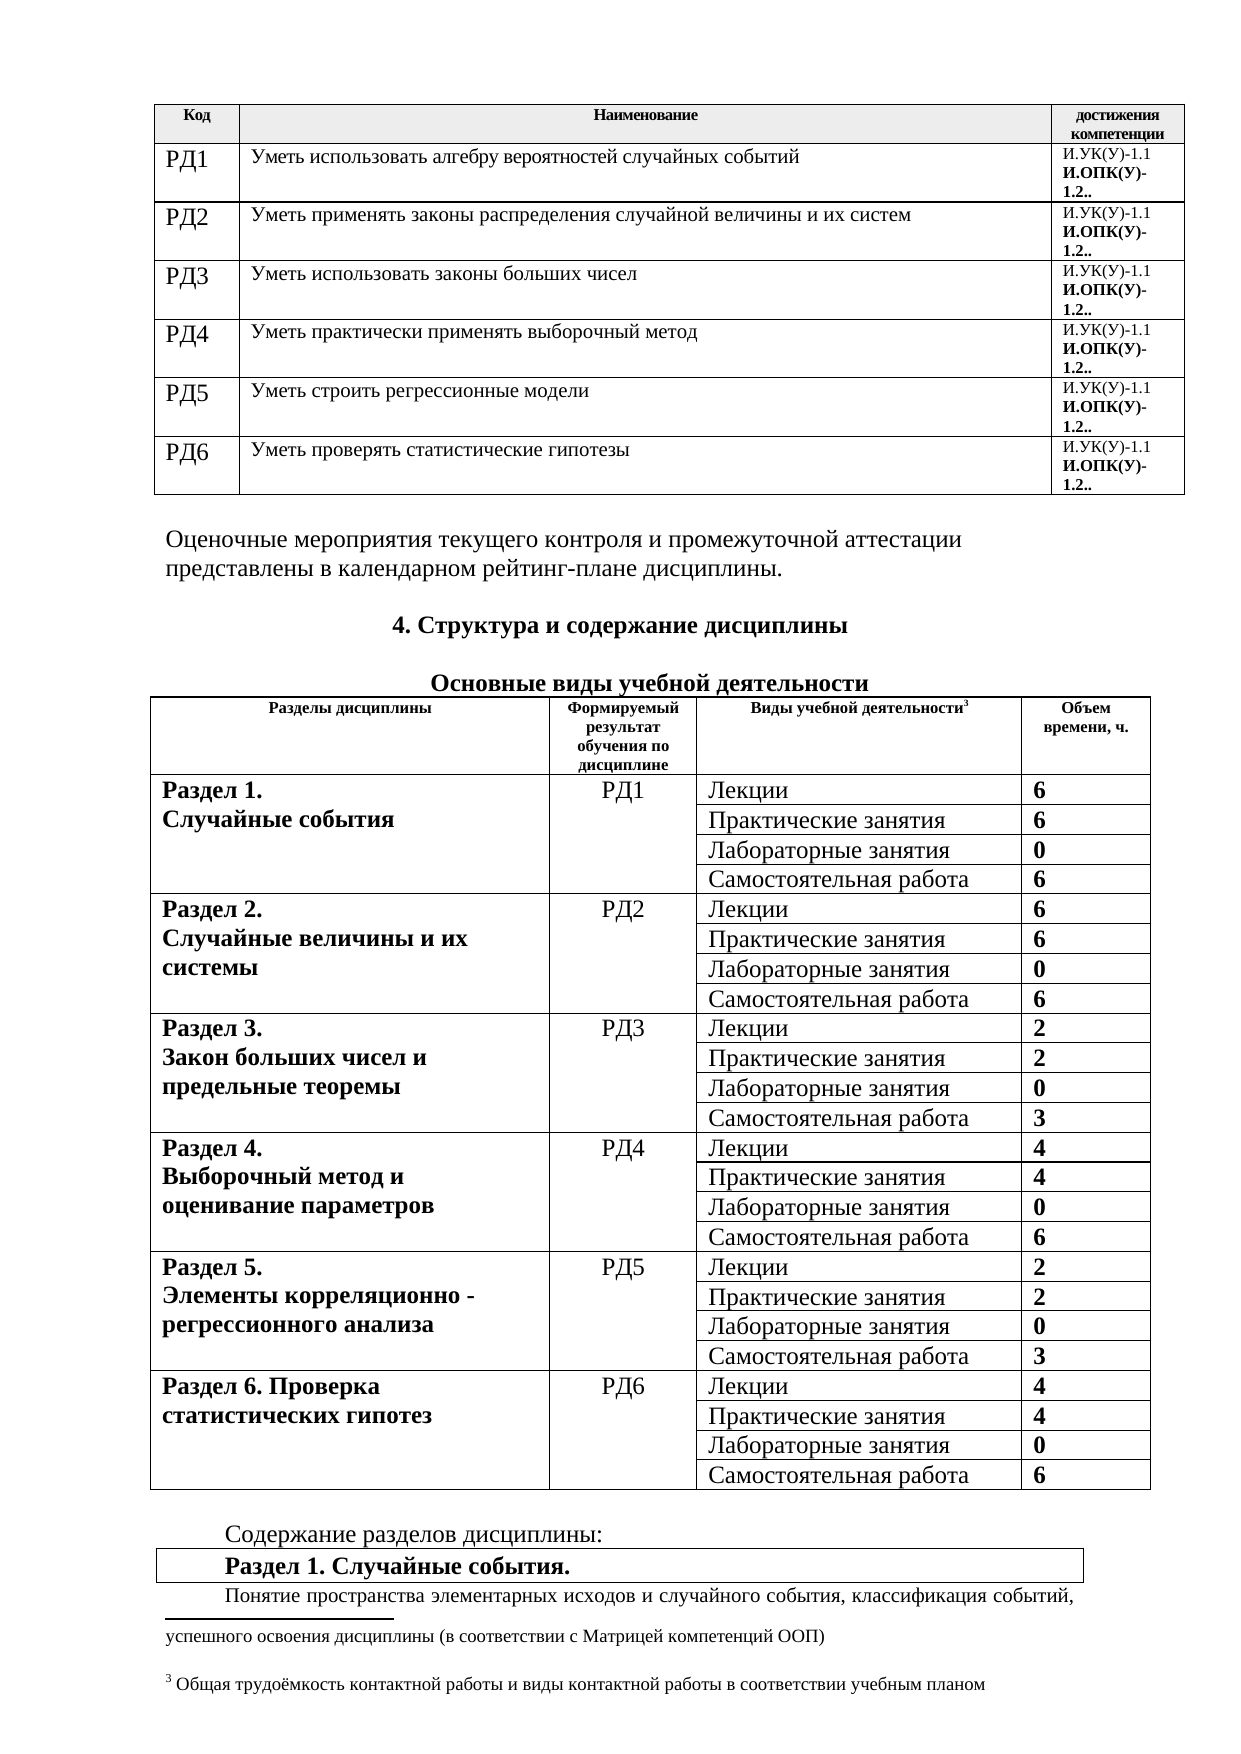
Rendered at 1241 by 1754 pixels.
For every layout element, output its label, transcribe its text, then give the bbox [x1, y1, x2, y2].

table_cell Уметь использовать законы больших чисел [240, 261, 1051, 318]
table_cell Практические занятия [697, 924, 1021, 953]
table_cell 3 [1022, 1341, 1150, 1370]
table_cell 2 [1022, 1282, 1150, 1310]
table_cell Лекции [697, 1014, 1021, 1042]
text Содержание разделов дисциплины: [165, 1519, 1075, 1548]
table_cell РД1 [550, 775, 696, 893]
table_cell Уметь применять законы распределения случайной величины и их систем [240, 203, 1051, 260]
table_cell Практические занятия [697, 1401, 1021, 1429]
table_cell Практические занятия [697, 805, 1021, 834]
table_cell Лабораторные занятия [697, 835, 1021, 863]
table_cell Лабораторные занятия [697, 1073, 1021, 1102]
table_cell Уметь практически применять выборочный метод [240, 320, 1051, 377]
table_cell РД5 [155, 378, 239, 436]
table_cell 4 [1022, 1163, 1150, 1191]
table_cell РД3 [155, 261, 239, 318]
table_cell РД5 [550, 1252, 696, 1370]
subtitle Оценочные мероприятия текущего контроля и промежуточной аттестации представлены в календарном рейтинг-плане дисциплины. [165, 524, 1075, 581]
table_cell Лекции [697, 1133, 1021, 1161]
table_cell Самостоятельная работа [697, 1460, 1021, 1489]
table_cell 0 [1022, 835, 1150, 863]
table_cell И.УК(У)-1.1 И.ОПК(У)-1.2.. [1052, 261, 1184, 318]
table_cell РД2 [550, 894, 696, 1012]
table_cell Раздел 6. Проверка статистических гипотез [151, 1371, 549, 1489]
table_cell 4 [1022, 1401, 1150, 1429]
table_cell Лекции [697, 894, 1021, 923]
table_cell РД6 [550, 1371, 696, 1489]
table_cell И.УК(У)-1.1 И.ОПК(У)-1.2.. [1052, 320, 1184, 377]
table_cell РД6 [155, 437, 239, 494]
table_header Виды учебной деятельности [697, 698, 1021, 774]
text Основные виды учебной деятельности [165, 668, 1075, 696]
table_cell РД4 [550, 1133, 696, 1251]
table_header Разделы дисциплины [151, 698, 549, 774]
table_cell 4 [1022, 1133, 1150, 1161]
table_cell Практические занятия [697, 1282, 1021, 1310]
table_cell Лабораторные занятия [697, 1192, 1021, 1221]
table_cell Лабораторные занятия [697, 954, 1021, 983]
table_cell И.УК(У)-1.1 И.ОПК(У)-1.2.. [1052, 437, 1184, 494]
table_cell Самостоятельная работа [697, 1103, 1021, 1132]
table_cell Самостоятельная работа [697, 1341, 1021, 1370]
table_cell 6 [1022, 924, 1150, 953]
table_cell И.УК(У)-1.1 И.ОПК(У)-1.2.. [1052, 144, 1184, 201]
table_cell Уметь проверять статистические гипотезы [240, 437, 1051, 494]
table_cell 6 [1022, 894, 1150, 923]
table_cell 4 [1022, 1371, 1150, 1400]
table_cell Самостоятельная работа [697, 984, 1021, 1012]
subtitle 4. Структура и содержание дисциплины [165, 610, 1075, 639]
table_cell 6 [1022, 865, 1150, 893]
table_cell 6 [1022, 984, 1150, 1012]
table_cell Уметь строить регрессионные модели [240, 378, 1051, 436]
table_cell Лекции [697, 1252, 1021, 1281]
table_cell 3 [1022, 1103, 1150, 1132]
table_cell Раздел 3. Закон больших чисел и предельные теоремы [151, 1014, 549, 1132]
table_cell Практические занятия [697, 1043, 1021, 1072]
table_cell Раздел 2. Случайные величины и их системы [151, 894, 549, 1012]
table_cell Самостоятельная работа [697, 865, 1021, 893]
table_cell 0 [1022, 1431, 1150, 1459]
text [165, 1583, 1075, 1607]
table_cell И.УК(У)-1.1 И.ОПК(У)-1.2.. [1052, 203, 1184, 260]
table_cell Лекции [697, 775, 1021, 804]
table_cell Наименование [240, 105, 1051, 143]
table_cell 6 [1022, 1460, 1150, 1489]
table_cell Раздел 5. Элементы корреляционно - регрессионного анализа [151, 1252, 549, 1370]
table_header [1052, 105, 1184, 143]
table_cell Уметь использовать алгебру вероятностей случайных событий [240, 144, 1051, 201]
table_header Формируемый результат обучения по дисциплине [550, 698, 696, 774]
table_cell Самостоятельная работа [697, 1222, 1021, 1251]
text Раздел 1. Случайные события. [157, 1549, 1083, 1582]
table_cell 6 [1022, 775, 1150, 804]
table_cell Практические занятия [697, 1163, 1021, 1191]
table_cell Лабораторные занятия [697, 1311, 1021, 1340]
table_cell 2 [1022, 1252, 1150, 1281]
table_cell 2 [1022, 1014, 1150, 1042]
table_cell 2 [1022, 1043, 1150, 1072]
table_cell Лабораторные занятия [697, 1431, 1021, 1459]
table_cell 0 [1022, 1073, 1150, 1102]
table_cell 0 [1022, 1192, 1150, 1221]
table_cell РД2 [155, 203, 239, 260]
table_cell Код [155, 105, 239, 143]
table_cell 6 [1022, 805, 1150, 834]
table_cell Раздел 4. Выборочный метод и оценивание параметров [151, 1133, 549, 1251]
table_header Объем времени, ч. [1022, 698, 1150, 774]
table_cell 0 [1022, 954, 1150, 983]
table_cell РД3 [550, 1014, 696, 1132]
table_cell РД1 [155, 144, 239, 201]
table_cell 6 [1022, 1222, 1150, 1251]
table_cell 0 [1022, 1311, 1150, 1340]
table_cell Раздел 1. Случайные события [151, 775, 549, 893]
table_cell РД4 [155, 320, 239, 377]
table_cell И.УК(У)-1.1 И.ОПК(У)-1.2.. [1052, 378, 1184, 436]
table_cell Лекции [697, 1371, 1021, 1400]
